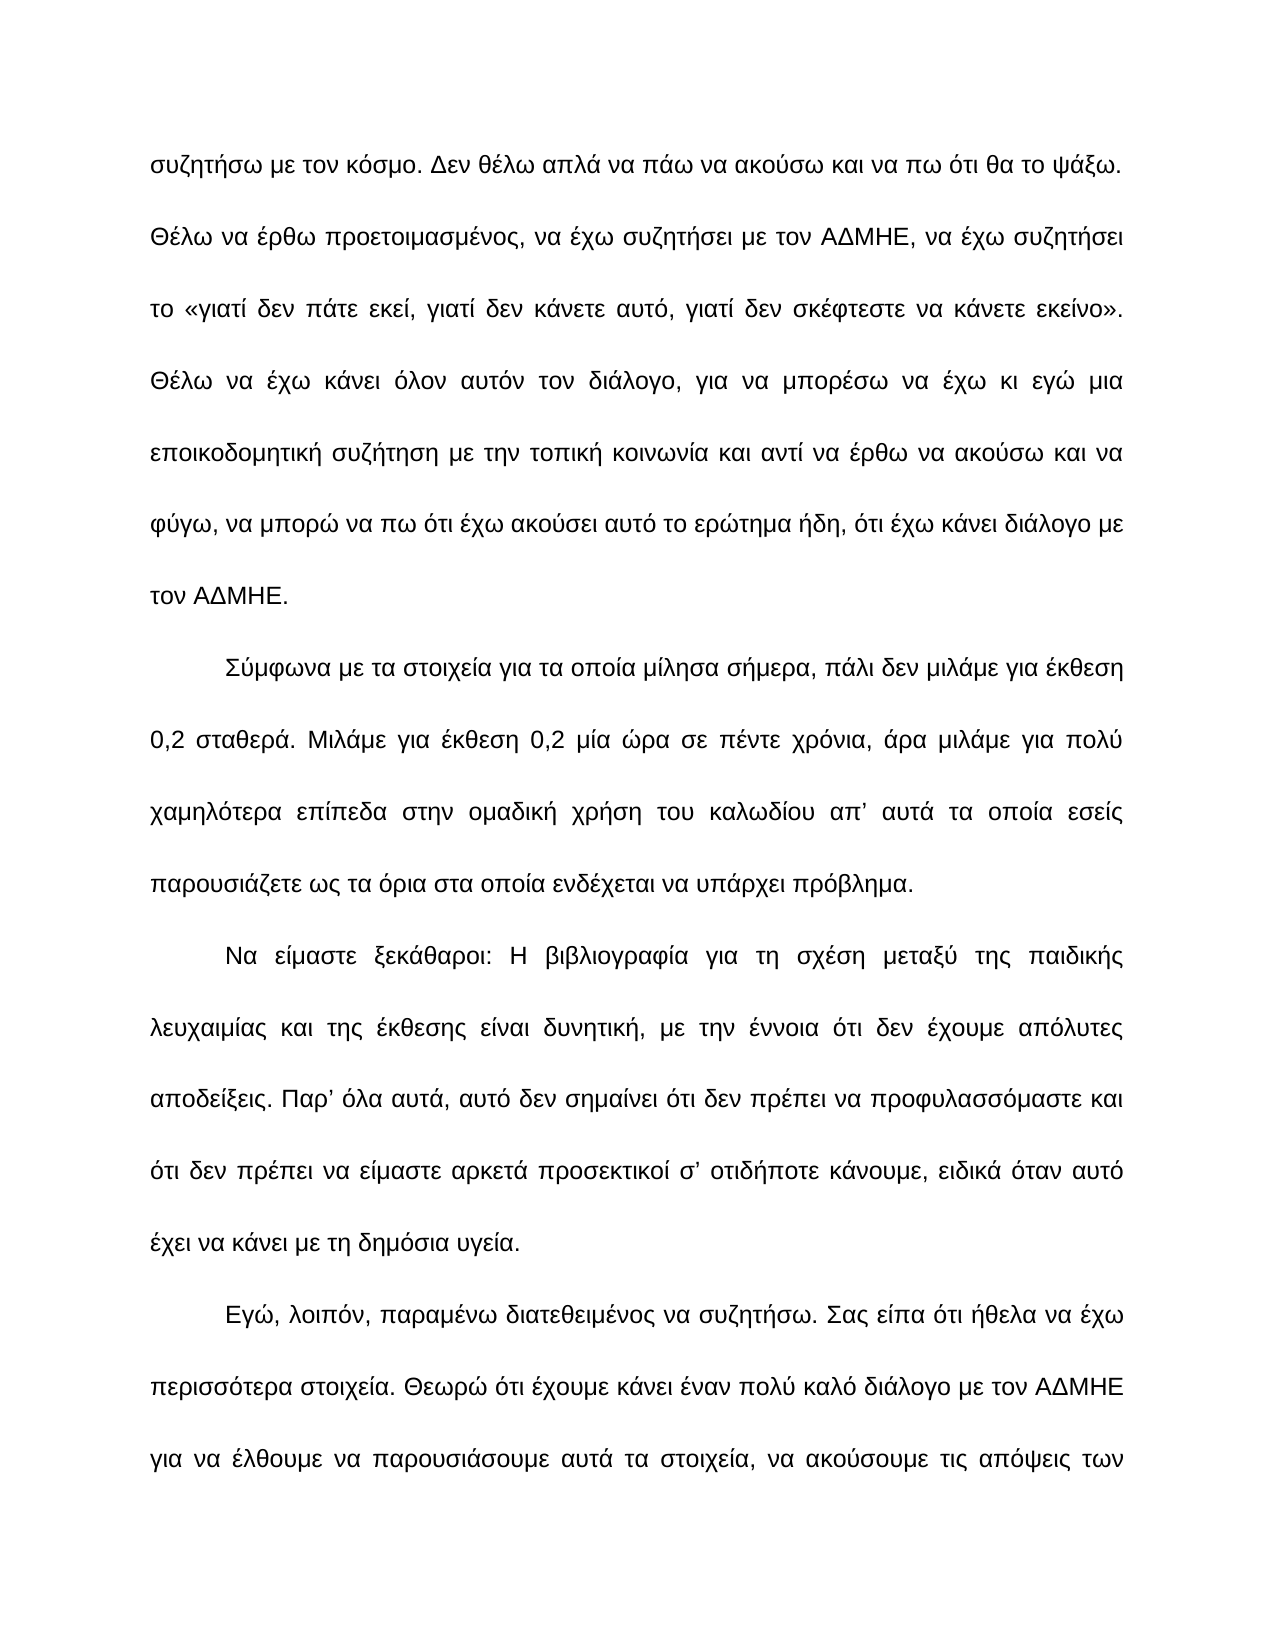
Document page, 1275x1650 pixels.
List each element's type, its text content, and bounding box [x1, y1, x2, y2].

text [150, 1300, 1125, 1472]
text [150, 150, 1125, 610]
text Σύμφωνα με τα στοιχεία για τα οποία μίλησα σήμερα, πάλι δεν μιλάμε για έκθεση 0,2 σταθερά. Μιλάμε για έκθεση 0,2 μία ώρα σε πέντε χρόνια, άρα μιλάμε για πολύ χαμηλότερα επίπεδα στην ομαδική χρήση του καλωδίου απ’ αυτά τα οποία εσείς παρουσιάζετε ως τα όρια στα οποία ενδέχεται να υπάρχει πρόβλημα. [150, 653, 1125, 897]
text Να είμαστε ξεκάθαροι: Η βιβλιογραφία για τη σχέση μεταξύ της παιδικής λευχαιμίας και της έκθεσης είναι δυνητική, με την έννοια ότι δεν έχουμε απόλυτες αποδείξεις. Παρ’ όλα αυτά, αυτό δεν σημαίνει ότι δεν πρέπει να προφυλασσόμαστε και ότι δεν πρέπει να είμαστε αρκετά προσεκτικοί σ’ οτιδήποτε κάνουμε, ειδικά όταν αυτό έχει να κάνει με τη δημόσια υγεία. [150, 941, 1125, 1257]
